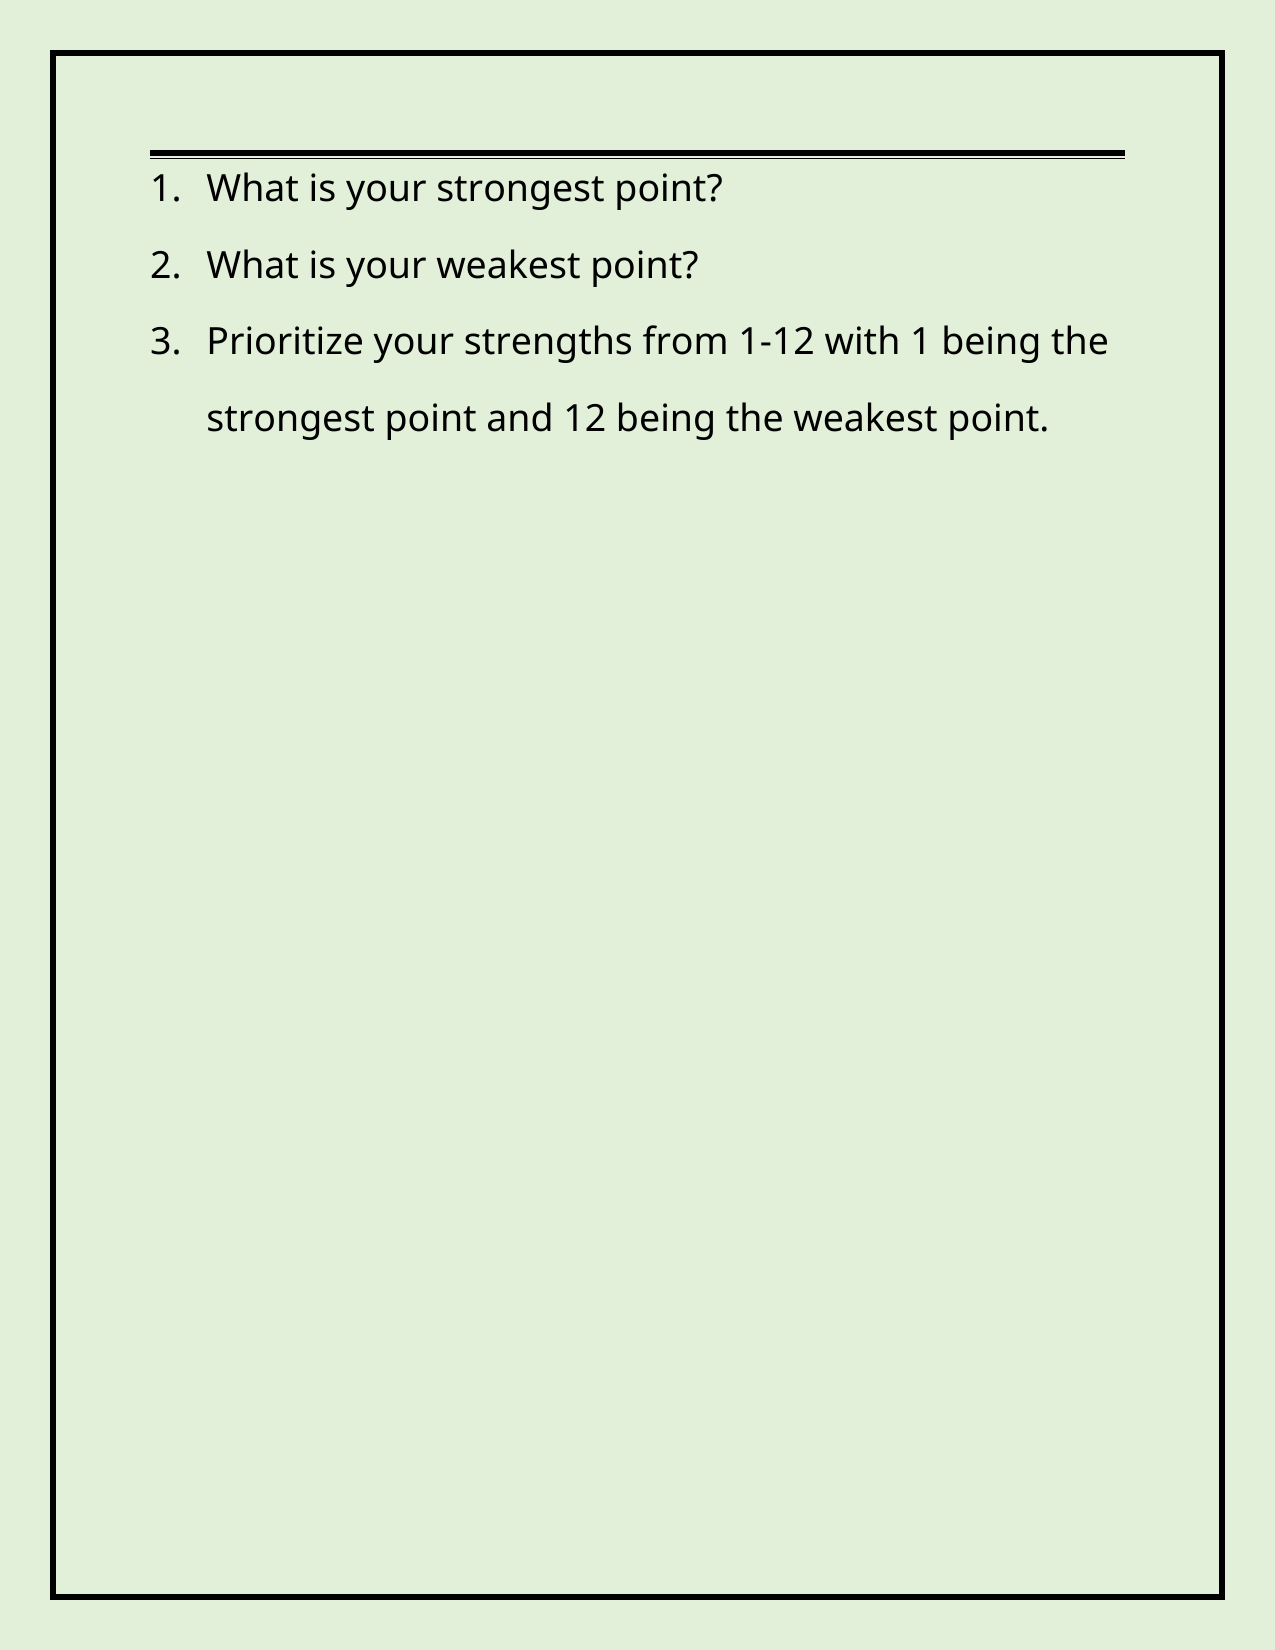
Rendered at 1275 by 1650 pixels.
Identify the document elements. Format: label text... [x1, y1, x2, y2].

list What is your strongest point? [150, 159, 1125, 212]
list What is your weakest point? [150, 238, 1125, 289]
list Prioritize your strengths from 1-12 with 1 being the strongest point and 12 being the weakest point. [150, 314, 1125, 442]
